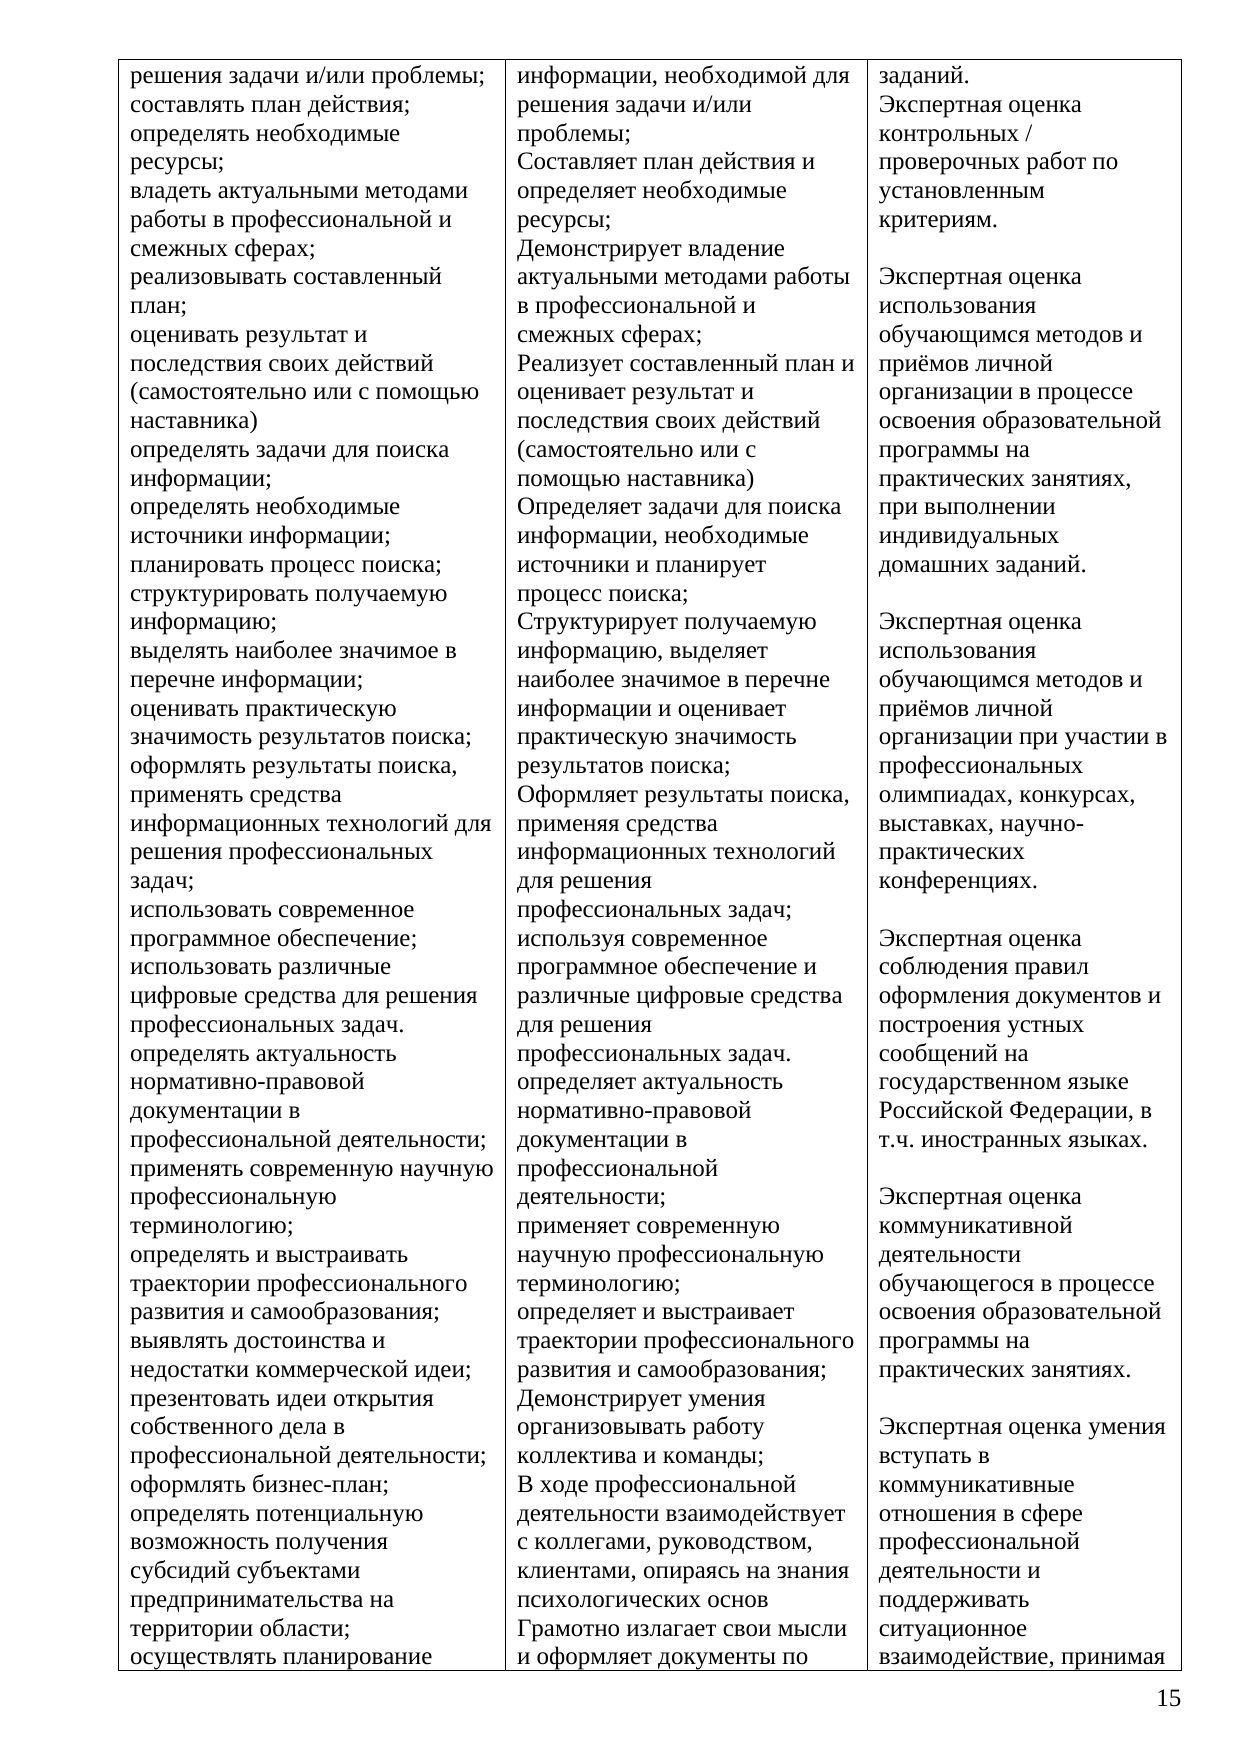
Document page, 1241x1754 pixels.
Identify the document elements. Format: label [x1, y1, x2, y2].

table_cell [119, 60, 505, 1670]
table_cell [506, 60, 867, 1670]
table_cell [868, 60, 1181, 1670]
